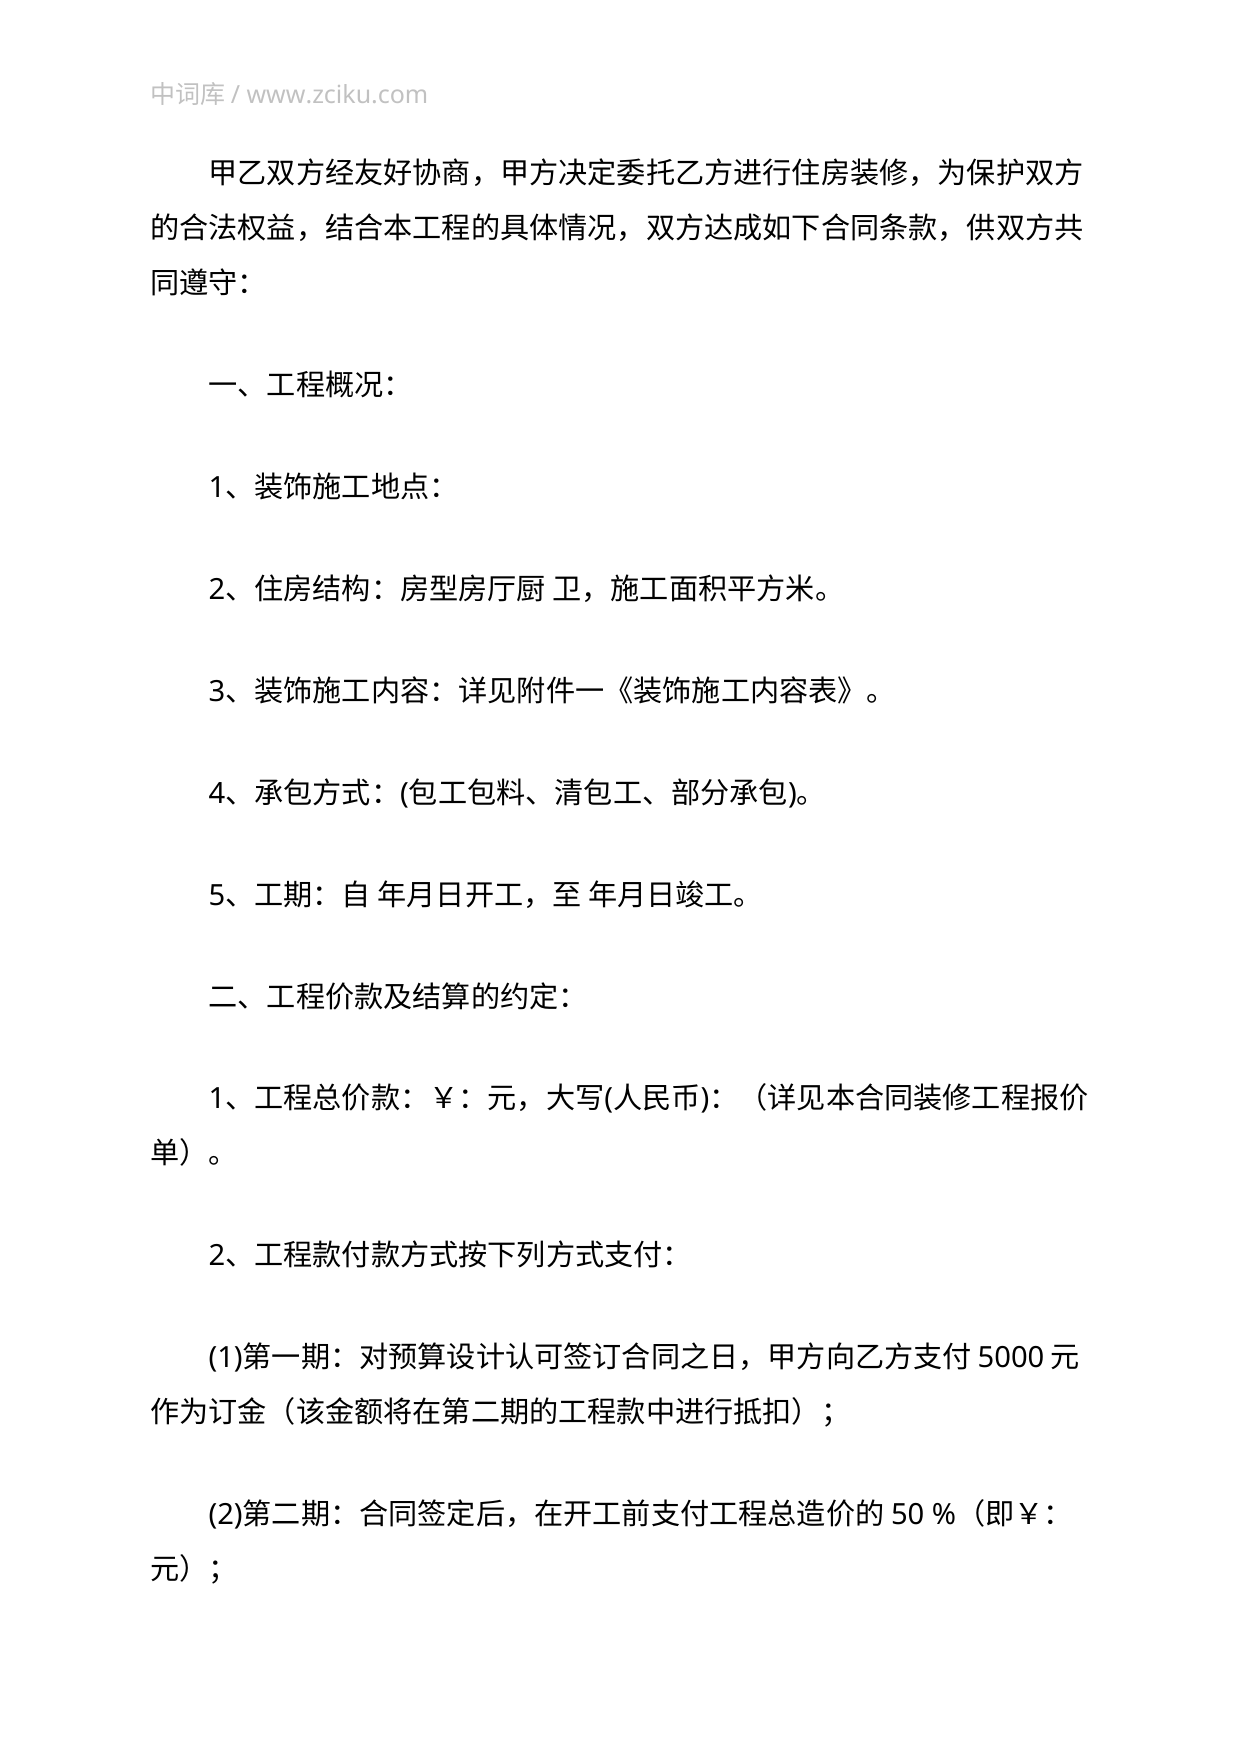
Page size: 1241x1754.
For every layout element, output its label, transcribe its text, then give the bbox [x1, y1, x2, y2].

text 甲乙双方经友好协商，甲方决定委托乙方进行住房装修，为保护双方的合法权益，结合本工程的具体情况，双方达成如下合同条款，供双方共同遵守： [150, 150, 1090, 302]
text 4、承包方式：(包工包料、清包工、部分承包)。 [150, 769, 1090, 812]
text 2、住房结构：房型房厅厨 卫，施工面积平方米。 [150, 565, 1090, 608]
text 二、工程价款及结算的约定： [150, 973, 1090, 1016]
text (1)第一期：对预算设计认可签订合同之日，甲方向乙方支付5000元作为订金（该金额将在第二期的工程款中进行抵扣）； [150, 1334, 1090, 1431]
text 3、装饰施工内容：详见附件一《装饰施工内容表》。 [150, 667, 1090, 710]
text 2、工程款付款方式按下列方式支付： [150, 1232, 1090, 1274]
text 1、装饰施工地点： [150, 463, 1090, 506]
text (2)第二期：合同签定后，在开工前支付工程总造价的 50 %（即￥：元）； [150, 1491, 1090, 1588]
text 1、工程总价款：￥：元，大写(人民币)：（详见本合同装修工程报价单）。 [150, 1075, 1090, 1172]
text 5、工期：自 年月日开工，至 年月日竣工。 [150, 871, 1090, 914]
text 一、工程概况： [150, 362, 1090, 404]
